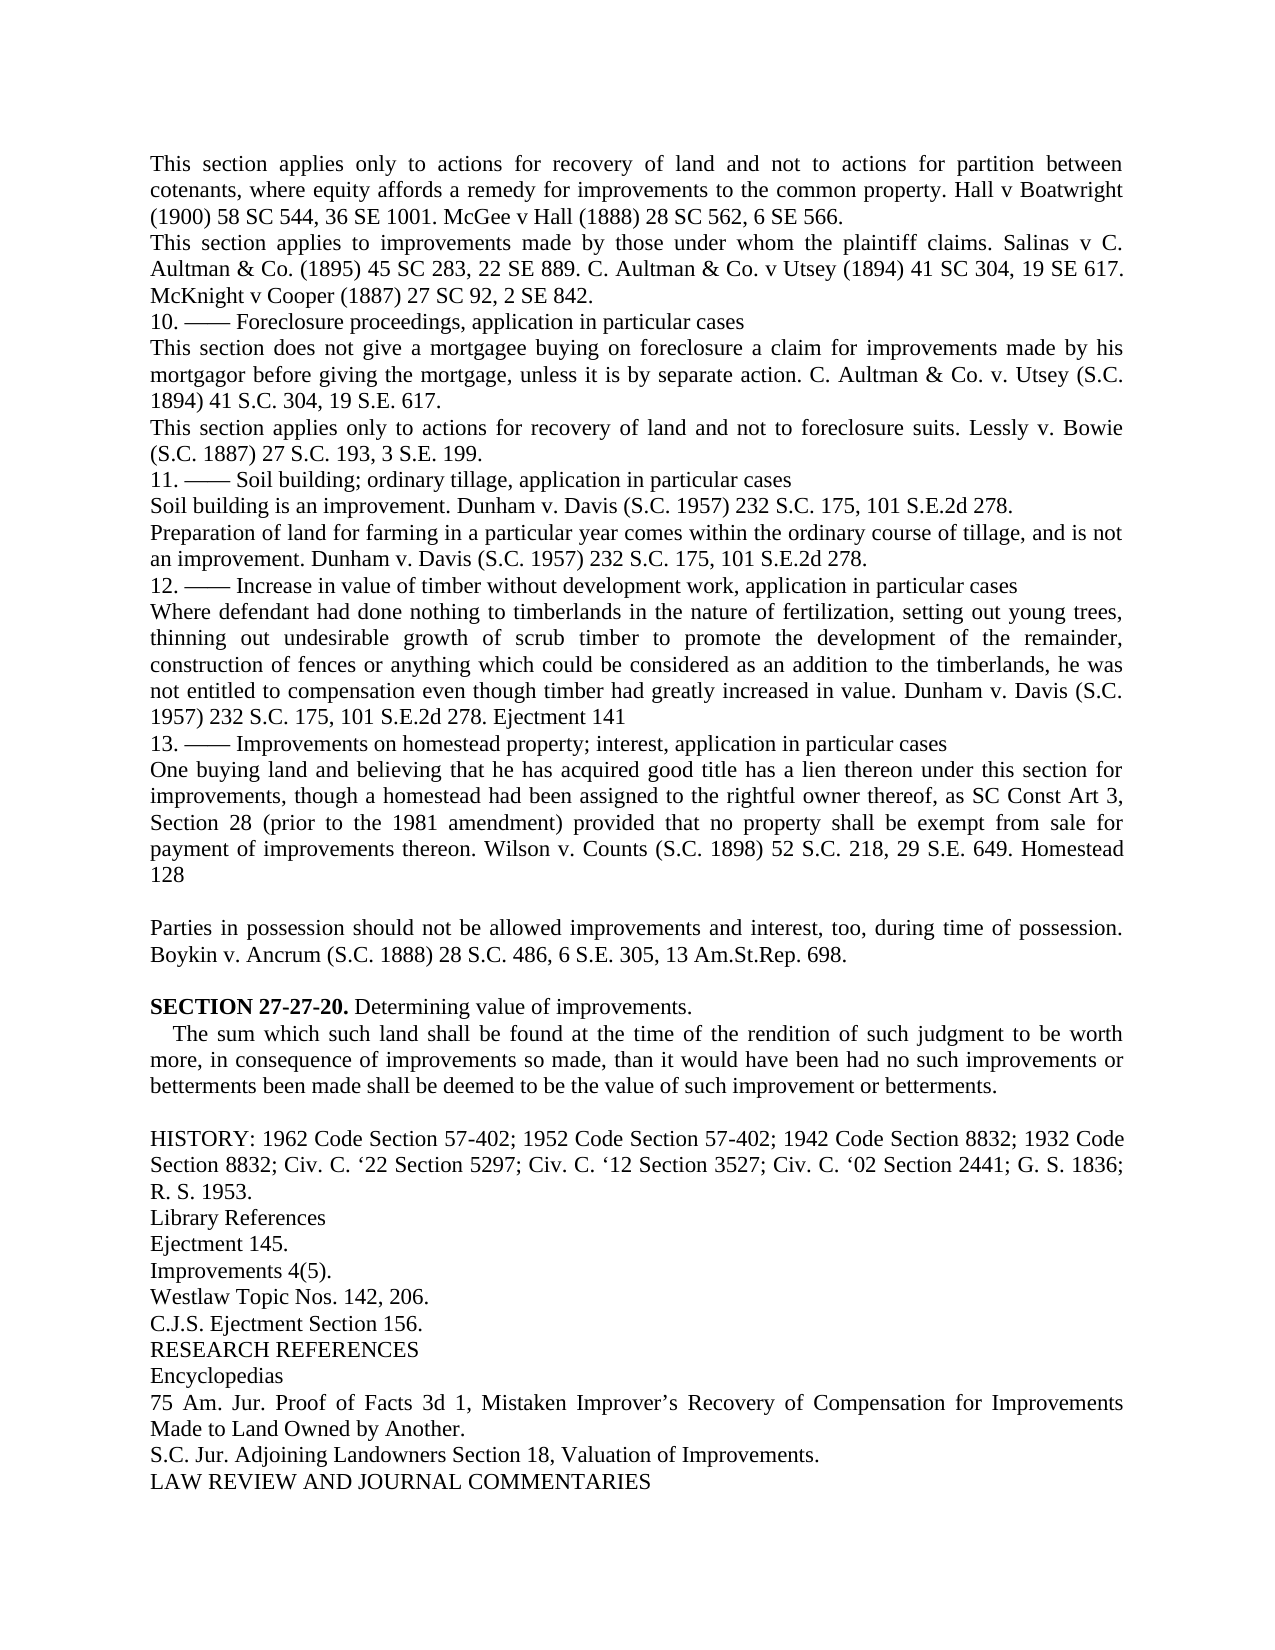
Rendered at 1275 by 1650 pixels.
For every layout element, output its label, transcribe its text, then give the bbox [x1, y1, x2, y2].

text This section applies to improvements made by those under whom the plaintiff claims. Salinas v C. Aultman & Co. (1895) 45 SC 283, 22 SE 889. C. Aultman & Co. v Utsey (1894) 41 SC 304, 19 SE 617. McKnight v Cooper (1887) 27 SC 92, 2 SE 842. [150, 229, 1125, 308]
text This section applies only to actions for recovery of land and not to foreclosure suits. Lessly v. Bowie (S.C. 1887) 27 S.C. 193, 3 S.E. 199. [150, 413, 1125, 466]
text This section applies only to actions for recovery of land and not to actions for partition between cotenants, where equity affords a remedy for improvements to the common property. Hall v Boatwright (1900) 58 SC 544, 36 SE 1001. McGee v Hall (1888) 28 SC 562, 6 SE 566. [150, 150, 1125, 229]
text Preparation of land for farming in a particular year comes within the ordinary course of tillage, and is not an improvement. Dunham v. Davis (S.C. 1957) 232 S.C. 175, 101 S.E.2d 278. [150, 519, 1125, 572]
text 11. —— Soil building; ordinary tillage, application in particular cases [150, 466, 1125, 493]
text SECTION 27-27-20. Determining value of improvements. [150, 993, 1125, 1020]
text C.J.S. Ejectment Section 156. [150, 1309, 1125, 1336]
text 12. —— Increase in value of timber without development work, application in particular cases [150, 572, 1125, 598]
text 75 Am. Jur. Proof of Facts 3d 1, Mistaken Improver’s Recovery of Compensation for Improvements Made to Land Owned by Another. [150, 1389, 1125, 1441]
text S.C. Jur. Adjoining Landowners Section 18, Valuation of Improvements. [150, 1441, 1125, 1468]
text RESEARCH REFERENCES [150, 1336, 1125, 1362]
text The sum which such land shall be found at the time of the rendition of such judgment to be worth more, in consequence of improvements so made, than it would have been had no such improvements or betterments been made shall be deemed to be the value of such improvement or betterments. [150, 1020, 1125, 1099]
text Improvements 4(5). [150, 1257, 1125, 1283]
text One buying land and believing that he has acquired good title has a lien thereon under this section for improvements, though a homestead had been assigned to the rightful owner thereof, as SC Const Art 3, Section 28 (prior to the 1981 amendment) provided that no property shall be exempt from sale for payment of improvements thereon. Wilson v. Counts (S.C. 1898) 52 S.C. 218, 29 S.E. 649. Homestead 128 [150, 756, 1125, 888]
text Library References [150, 1204, 1125, 1231]
text LAW REVIEW AND JOURNAL COMMENTARIES [150, 1468, 1125, 1494]
text Ejectment 145. [150, 1231, 1125, 1257]
text 13. —— Improvements on homestead property; interest, application in particular cases [150, 730, 1125, 756]
text 10. —— Foreclosure proceedings, application in particular cases [150, 308, 1125, 334]
text Soil building is an improvement. Dunham v. Davis (S.C. 1957) 232 S.C. 175, 101 S.E.2d 278. [150, 493, 1125, 519]
text Where defendant had done nothing to timberlands in the nature of fertilization, setting out young trees, thinning out undesirable growth of scrub timber to promote the development of the remainder, construction of fences or anything which could be considered as an addition to the timberlands, he was not entitled to compensation even though timber had greatly increased in value. Dunham v. Davis (S.C. 1957) 232 S.C. 175, 101 S.E.2d 278. Ejectment 141 [150, 598, 1125, 730]
text This section does not give a mortgagee buying on foreclosure a claim for improvements made by his mortgagor before giving the mortgage, unless it is by separate action. C. Aultman & Co. v. Utsey (S.C. 1894) 41 S.C. 304, 19 S.E. 617. [150, 334, 1125, 413]
text Encyclopedias [150, 1362, 1125, 1389]
text HISTORY: 1962 Code Section 57-402; 1952 Code Section 57-402; 1942 Code Section 8832; 1932 Code Section 8832; Civ. C. ‘22 Section 5297; Civ. C. ‘12 Section 3527; Civ. C. ‘02 Section 2441; G. S. 1836; R. S. 1953. [150, 1125, 1125, 1204]
text Parties in possession should not be allowed improvements and interest, too, during time of possession. Boykin v. Ancrum (S.C. 1888) 28 S.C. 486, 6 S.E. 305, 13 Am.St.Rep. 698. [150, 914, 1125, 967]
text Westlaw Topic Nos. 142, 206. [150, 1283, 1125, 1309]
